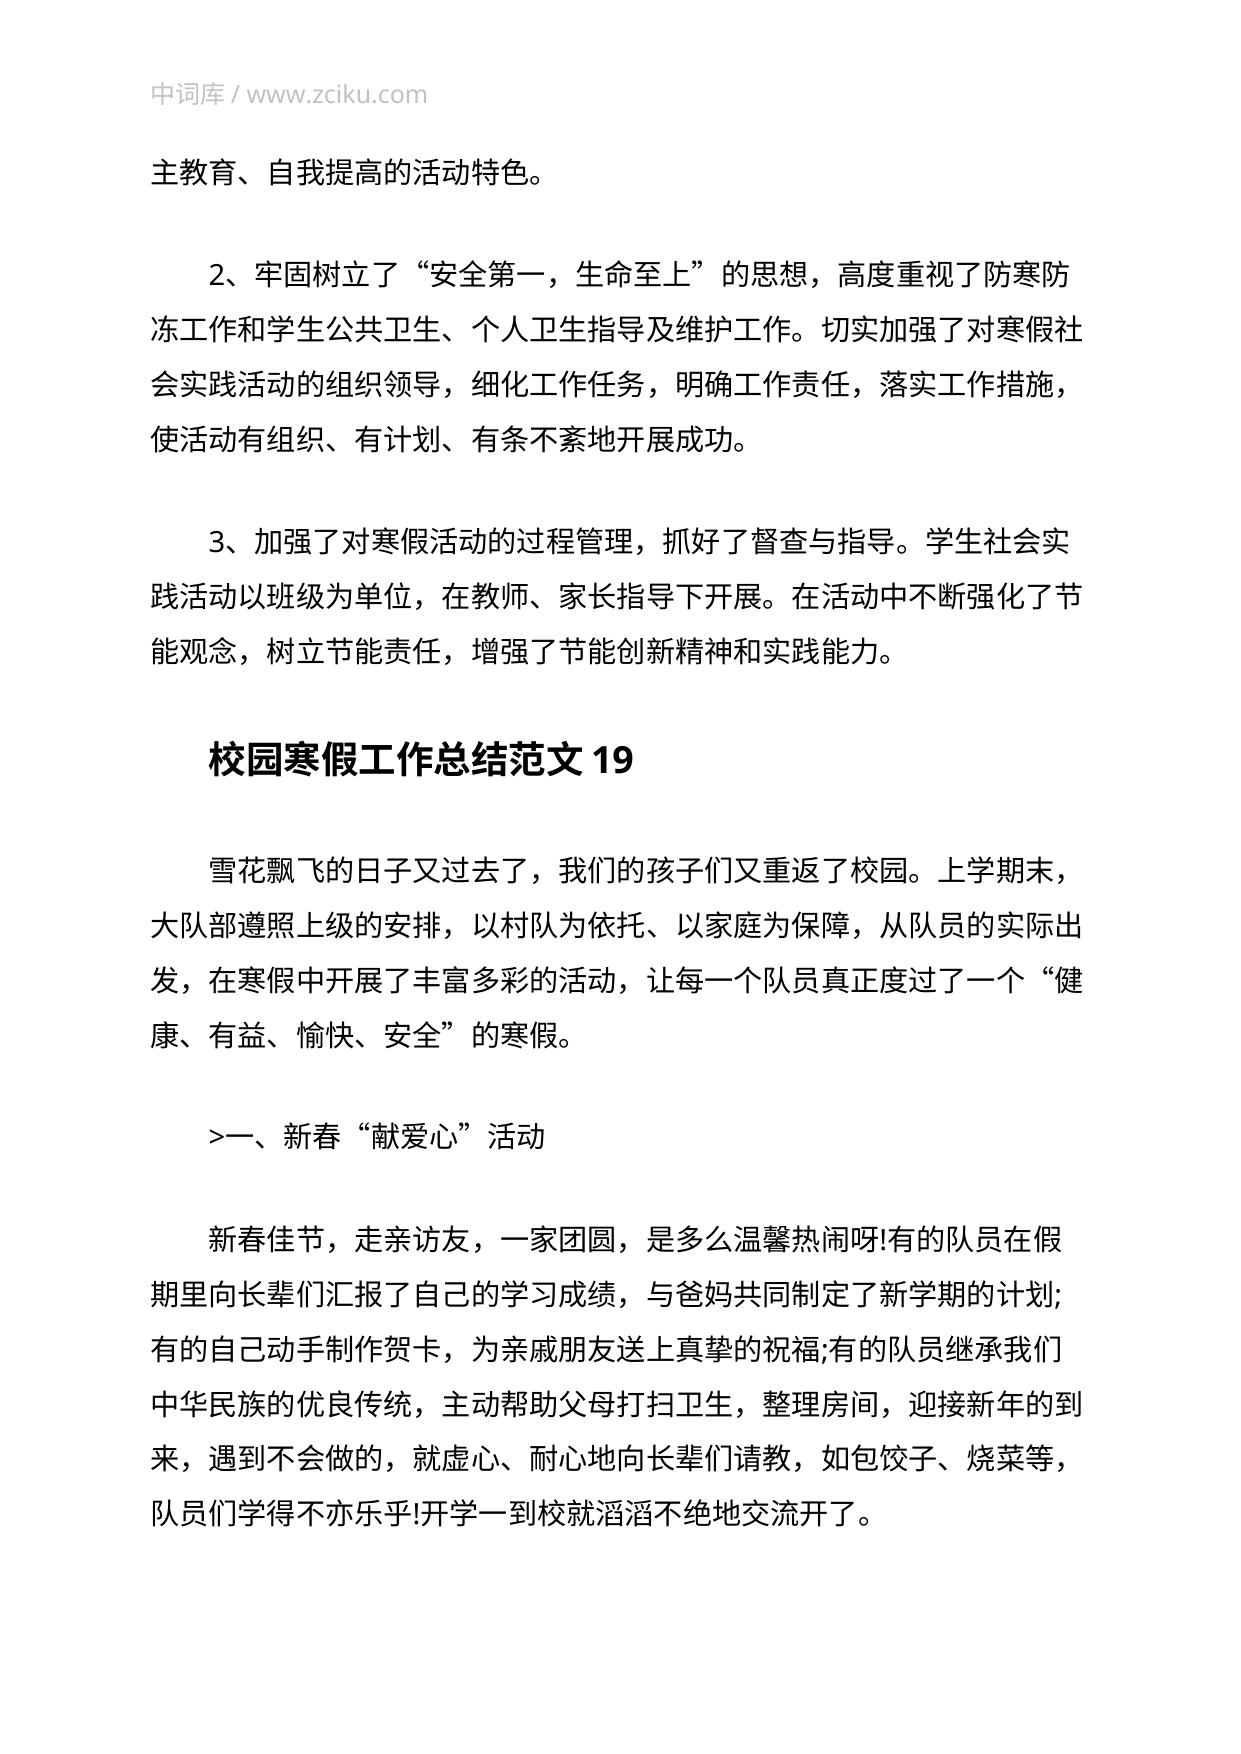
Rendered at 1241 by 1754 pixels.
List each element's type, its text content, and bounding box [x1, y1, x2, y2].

text 2、牢固树立了“安全第一，生命至上”的思想，高度重视了防寒防冻工作和学生公共卫生、个人卫生指导及维护工作。切实加强了对寒假社会实践活动的组织领导，细化工作任务，明确工作责任，落实工作措施，使活动有组织、有计划、有条不紊地开展成功。 [150, 252, 1090, 459]
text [150, 150, 1090, 192]
text 新春佳节，走亲访友，一家团圆，是多么温馨热闹呀!有的队员在假期里向长辈们汇报了自己的学习成绩，与爸妈共同制定了新学期的计划;有的自己动手制作贺卡，为亲戚朋友送上真挚的祝福;有的队员继承我们中华民族的优良传统，主动帮助父母打扫卫生，整理房间，迎接新年的到来，遇到不会做的，就虚心、耐心地向长辈们请教，如包饺子、烧菜等，队员们学得不亦乐乎!开学一到校就滔滔不绝地交流开了。 [150, 1216, 1090, 1533]
text 校园寒假工作总结范文19 [150, 730, 1090, 784]
text 雪花飘飞的日子又过去了，我们的孩子们又重返了校园。上学期末，大队部遵照上级的安排，以村队为依托、以家庭为保障，从队员的实际出发，在寒假中开展了丰富多彩的活动，让每一个队员真正度过了一个“健康、有益、愉快、安全”的寒假。 [150, 848, 1090, 1054]
text 3、加强了对寒假活动的过程管理，抓好了督查与指导。学生社会实践活动以班级为单位，在教师、家长指导下开展。在活动中不断强化了节能观念，树立节能责任，增强了节能创新精神和实践能力。 [150, 518, 1090, 671]
text >一、新春“献爱心”活动 [150, 1114, 1090, 1156]
